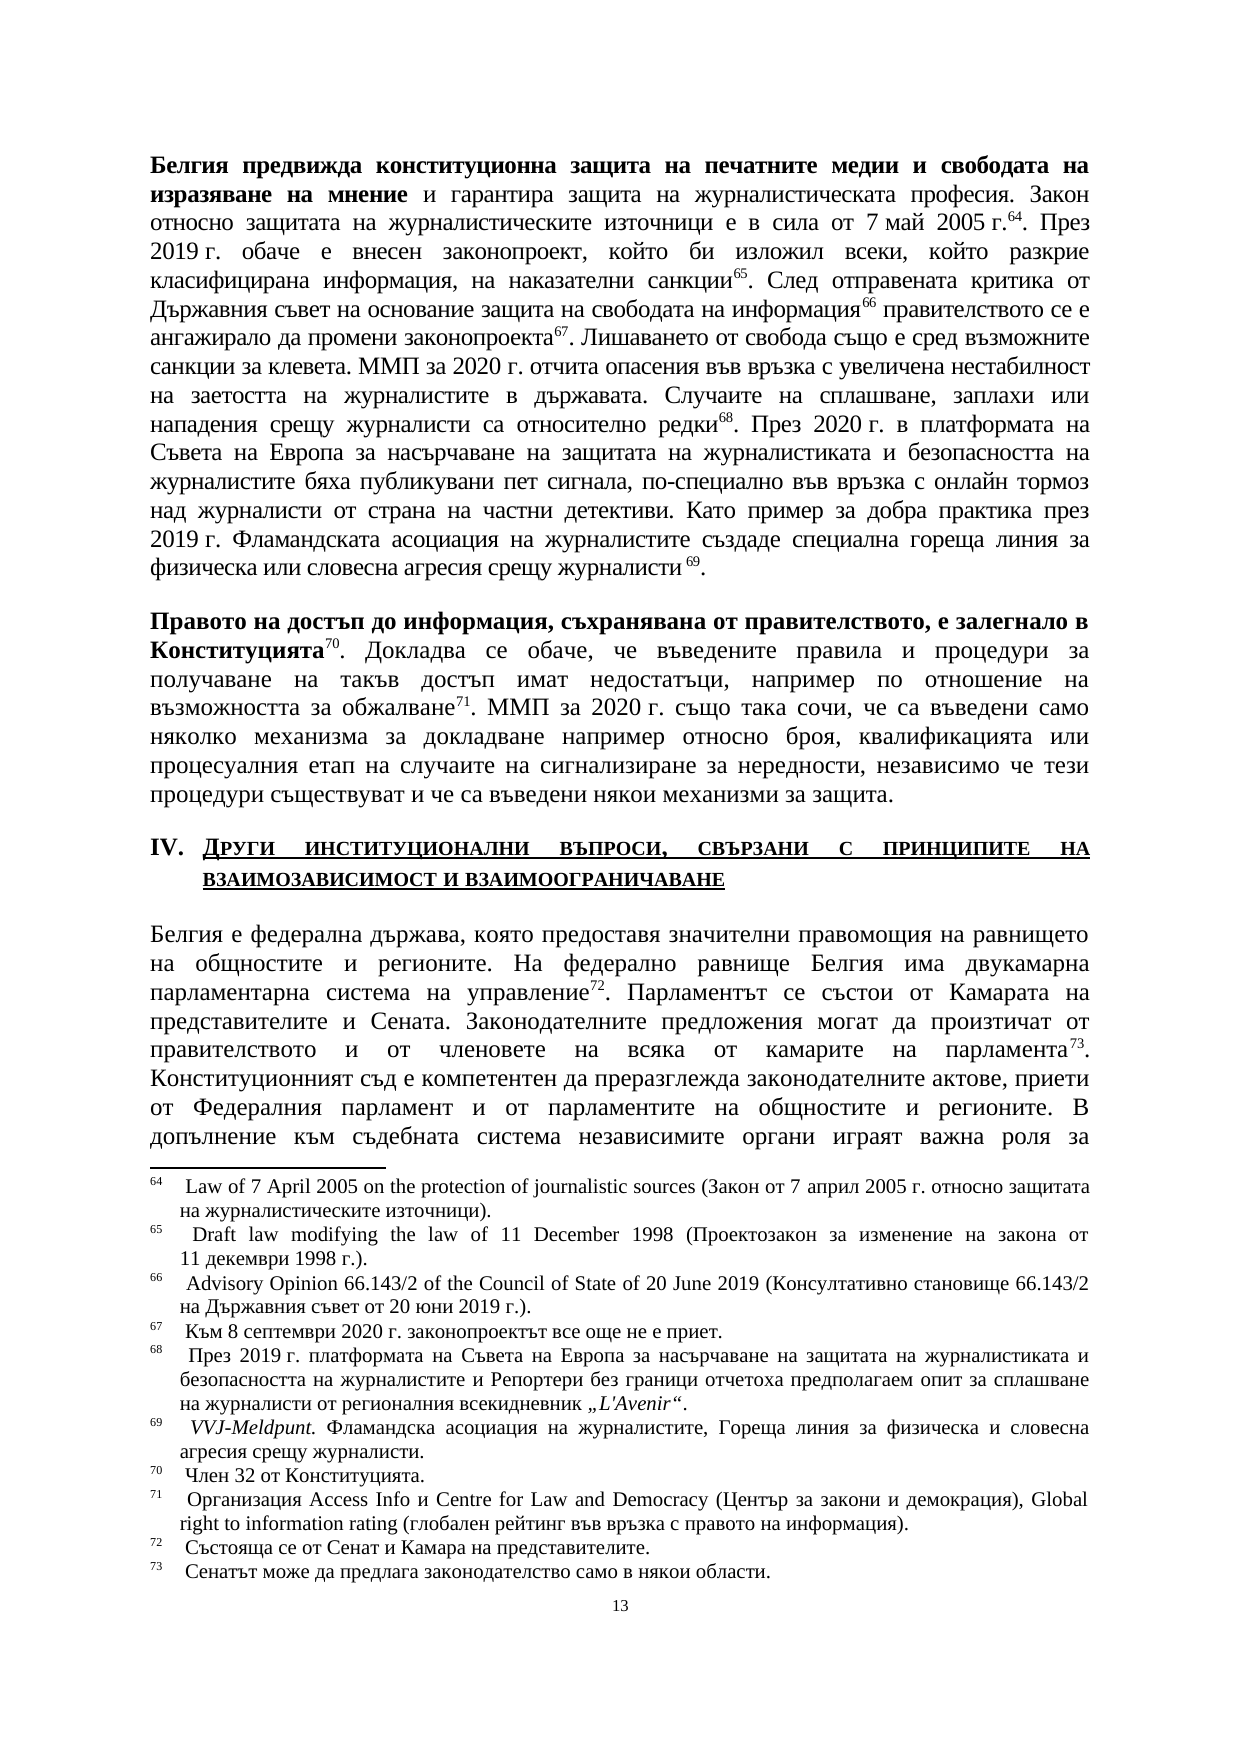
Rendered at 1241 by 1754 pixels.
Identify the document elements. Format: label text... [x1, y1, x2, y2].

text Белгия предвижда конституционна защита на печатните медии и свободата на изразяване на мнение и гарантира защита на журналистическата професия. Закон относно защитата на журналистическите източници е в сила от 7 май 2005 г.. През 2019 г. обаче е внесен законопроект, който би изложил всеки, който разкрие класифицирана информация, на наказателни санкции. След отправената критика от Държавния съвет на основание защита на свободата на информация правителството се е ангажирало да промени законопроекта. Лишаването от свобода също е сред възможните санкции за клевета. ММП за 2020 г. отчита опасения във връзка с увеличена нестабилност на заетостта на журналистите в държавата. Случаите на сплашване, заплахи или нападения срещу журналисти са относително редки. През 2020 г. в платформата на Съвета на Европа за насърчаване на защитата на журналистиката и безопасността на журналистите бяха публикувани пет сигнала, по-специално във връзка с онлайн тормоз над журналисти от страна на частни детективи. Като пример за добра практика през 2019 г. Фламандската асоциация на журналистите създаде специална гореща линия за физическа или словесна агресия срещу журналисти . [150, 150, 1090, 581]
text Белгия е федерална държава, която предоставя значителни правомощия на равнището на общностите и регионите. На федерално равнище Белгия има двукамарна парламентарна система на управление. Парламентът се състои от Камарата на представителите и Сената. Законодателните предложения могат да произтичат от правителството и от членовете на всяка от камарите на парламента. Конституционният съд е компетентен да преразглежда законодателните актове, приети от Федералния парламент и от парламентите на общностите и регионите. В допълнение към съдебната система независимите органи играят важна роля за прилагане на принципите на взаимозависимост и взаимоограничаване на законодателната, изпълнителната и съдебната власт. [150, 919, 1090, 1149]
list Други институционални въпроси, свързани с принципите на взаимозависимост и взаимоограничаване [150, 832, 1090, 892]
text Правото на достъп до информация, съхранявана от правителството, е залегнало в Конституцията. Докладва се обаче, че въведените правила и процедури за получаване на такъв достъп имат недостатъци, например по отношение на възможността за обжалване. ММП за 2020 г. също така сочи, че са въведени само няколко механизма за докладване например относно броя, квалификацията или процесуалния етап на случаите на сигнализиране за нередности, независимо че тези процедури съществуват и че са въведени някои механизми за защита. [150, 606, 1090, 807]
